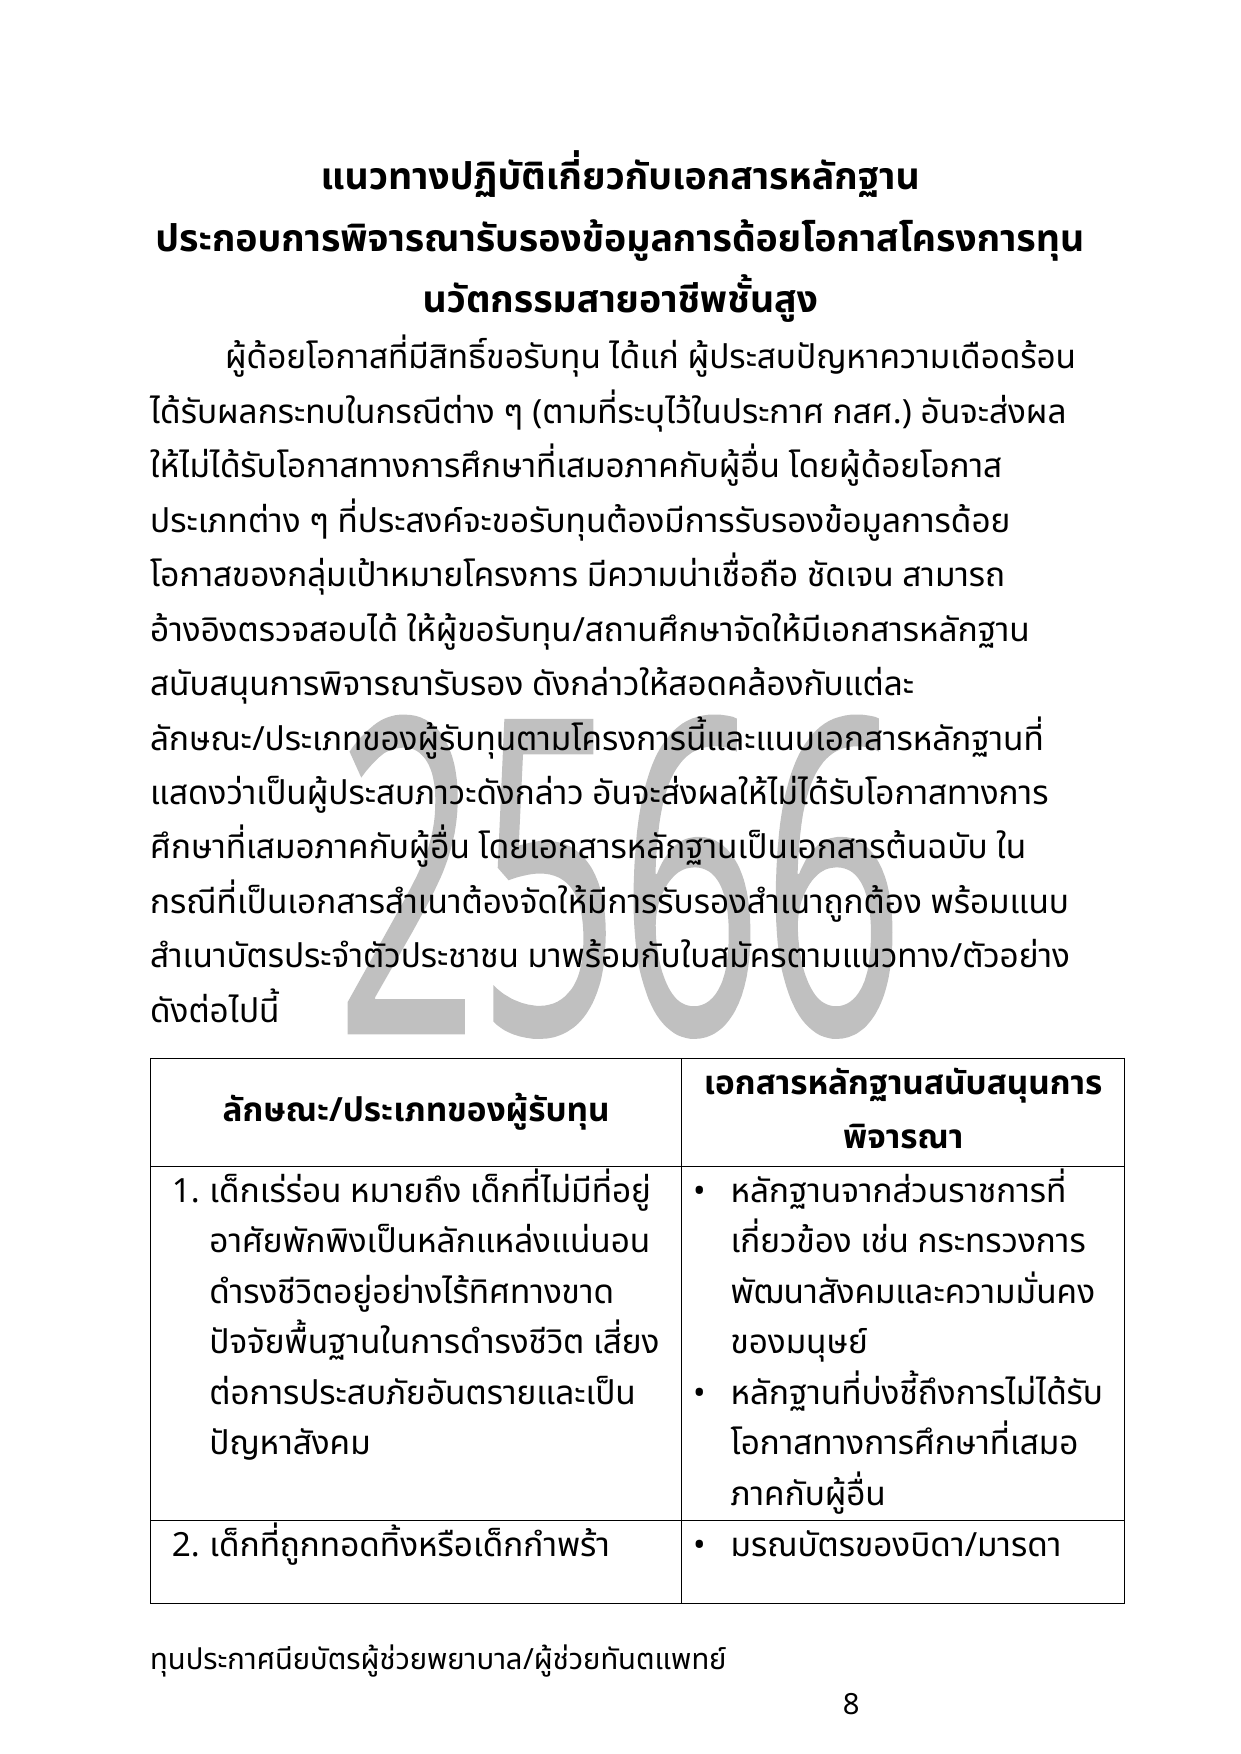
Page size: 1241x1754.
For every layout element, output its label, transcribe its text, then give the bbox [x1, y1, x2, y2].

text ผู้ด้อยโอกาสที่มีสิทธิ์ขอรับทุน ได้แก่ ผู้ประสบปัญหาความเดือดร้อน ได้รับผลกระทบในกรณีต่าง ๆ (ตามที่ระบุไว้ในประกาศ กสศ.) อันจะส่งผลให้ไม่ได้รับโอกาสทางการศึกษาที่เสมอภาคกับผู้อื่น โดยผู้ด้อยโอกาสประเภทต่าง ๆ ที่ประสงค์จะขอรับทุนต้องมีการรับรองข้อมูลการด้อยโอกาสของกลุ่มเป้าหมายโครงการ มีความน่าเชื่อถือ ชัดเจน สามารถอ้างอิงตรวจสอบได้ ให้ผู้ขอรับทุน/สถานศึกษาจัดให้มีเอกสารหลักฐานสนับสนุนการพิจารณารับรอง ดังกล่าวให้สอดคล้องกับแต่ละลักษณะ/ประเภทของผู้รับทุนตามโครงการนี้และแนบเอกสารหลักฐานที่แสดงว่าเป็นผู้ประสบภาวะดังกล่าว อันจะส่งผลให้ไม่ได้รับโอกาสทางการศึกษาที่เสมอภาคกับผู้อื่น โดยเอกสารหลักฐานเป็นเอกสารต้นฉบับ ในกรณีที่เป็นเอกสารสำเนาต้องจัดให้มีการรับรองสำเนาถูกต้อง พร้อมแนบสำเนาบัตรประจำตัวประชาชน มาพร้อมกับใบสมัครตามแนวทาง/ตัวอย่าง ดังต่อไปนี้ [150, 333, 1090, 1037]
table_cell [682, 1521, 1124, 1603]
table_header ลักษณะ/ประเภทของผู้รับทุน [151, 1059, 681, 1166]
table_cell เด็กเร่ร่อน หมายถึง เด็กที่ไม่มีที่อยู่อาศัยพักพิงเป็นหลักแหล่งแน่นอน ดำรงชีวิตอยู่อย่างไร้ทิศทางขาดปัจจัยพื้นฐานในการดำรงชีวิต เสี่ยงต่อการประสบภัยอันตรายและเป็นปัญหาสังคม [151, 1167, 681, 1520]
text แนวทางปฏิบัติเกี่ยวกับเอกสารหลักฐาน [150, 150, 1090, 207]
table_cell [151, 1521, 681, 1603]
table_header เอกสารหลักฐานสนับสนุนการพิจารณา [682, 1059, 1124, 1166]
text ประกอบการพิจารณารับรองข้อมูลการด้อยโอกาสโครงการทุนนวัตกรรมสายอาชีพชั้นสูง [150, 211, 1090, 329]
table_cell หลักฐานจากส่วนราชการที่เกี่ยวข้อง เช่น กระทรวงการพัฒนาสังคมและความมั่นคงของมนุษย์ หลักฐานที่บ่งชี้ถึงการไม่ได้รับโอกาสทางการศึกษาที่เสมอภาคกับผู้อื่น [682, 1167, 1124, 1520]
